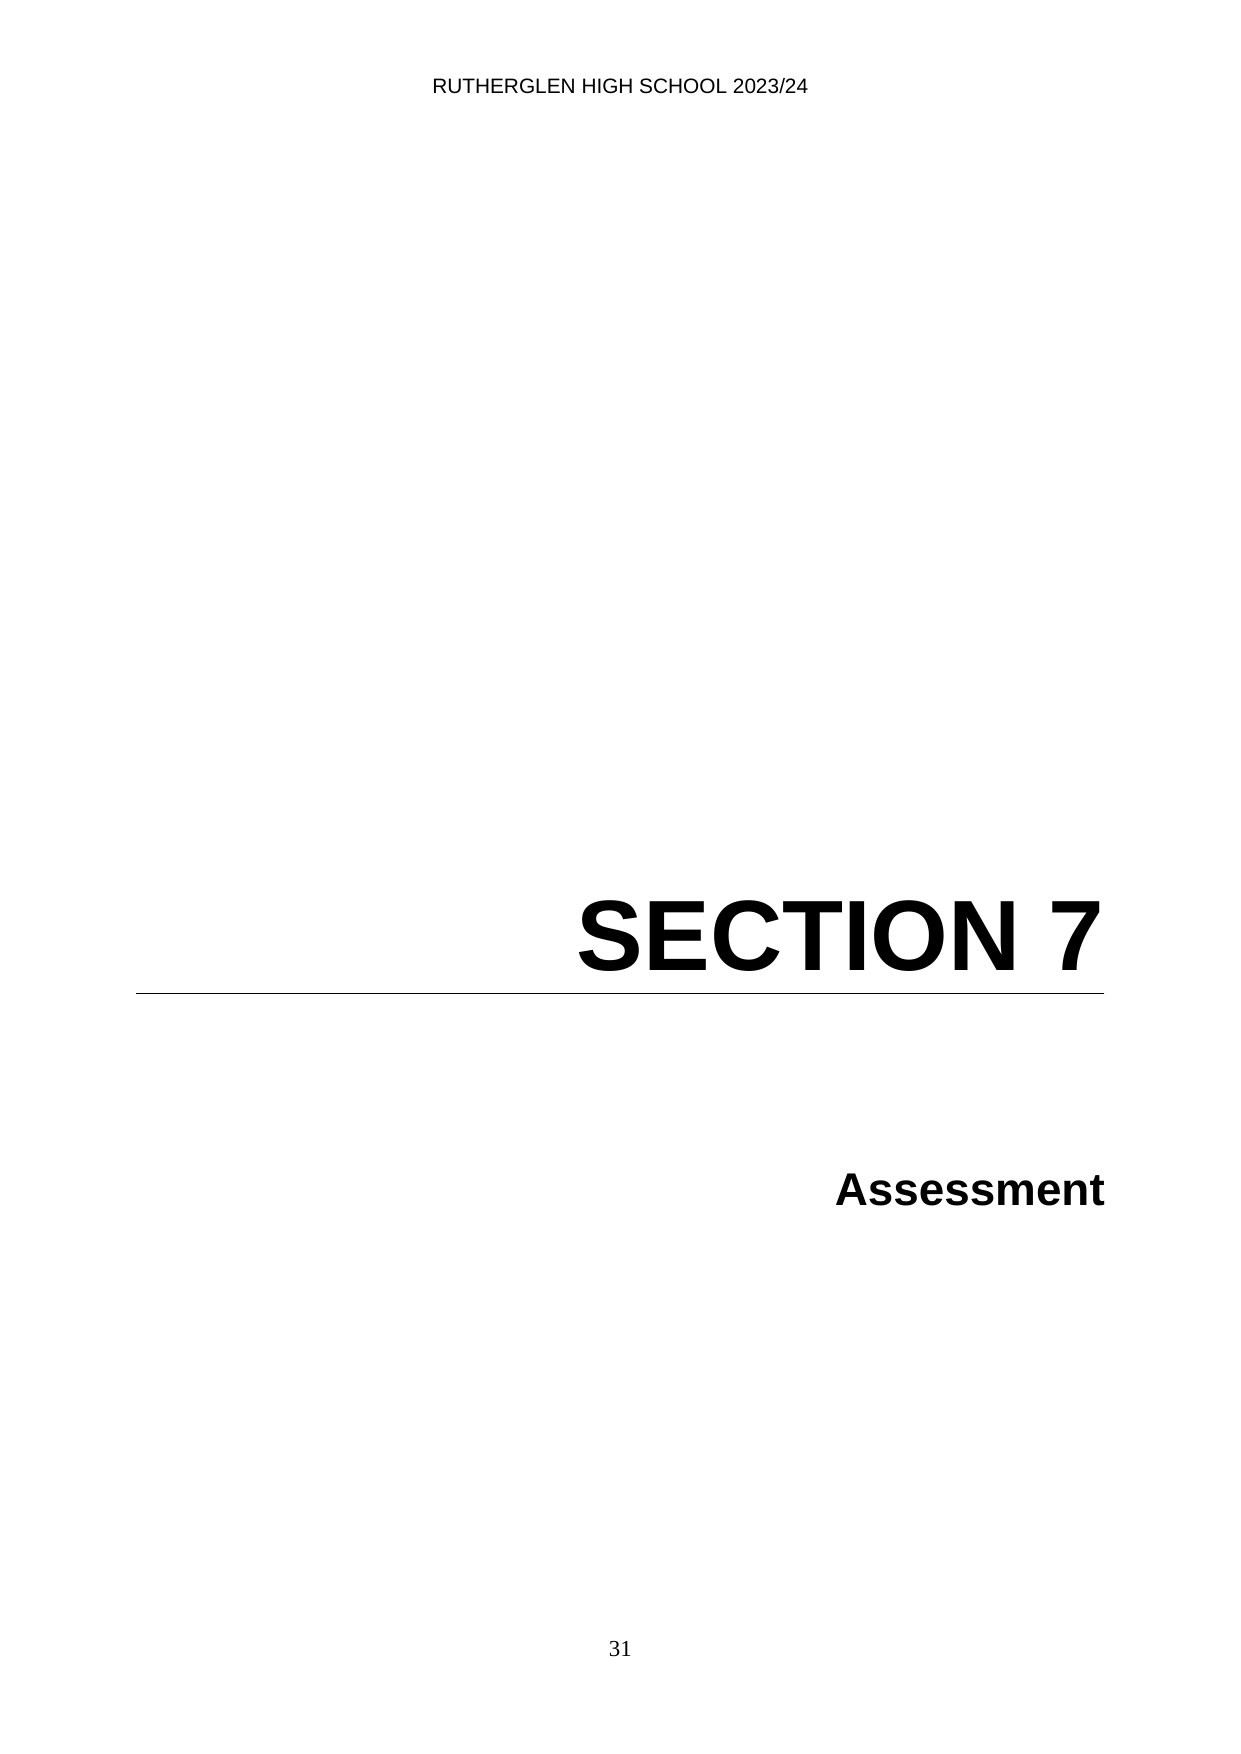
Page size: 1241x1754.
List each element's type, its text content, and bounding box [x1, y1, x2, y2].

text SECTION 7 [136, 876, 1104, 993]
text Assessment [136, 1162, 1104, 1215]
